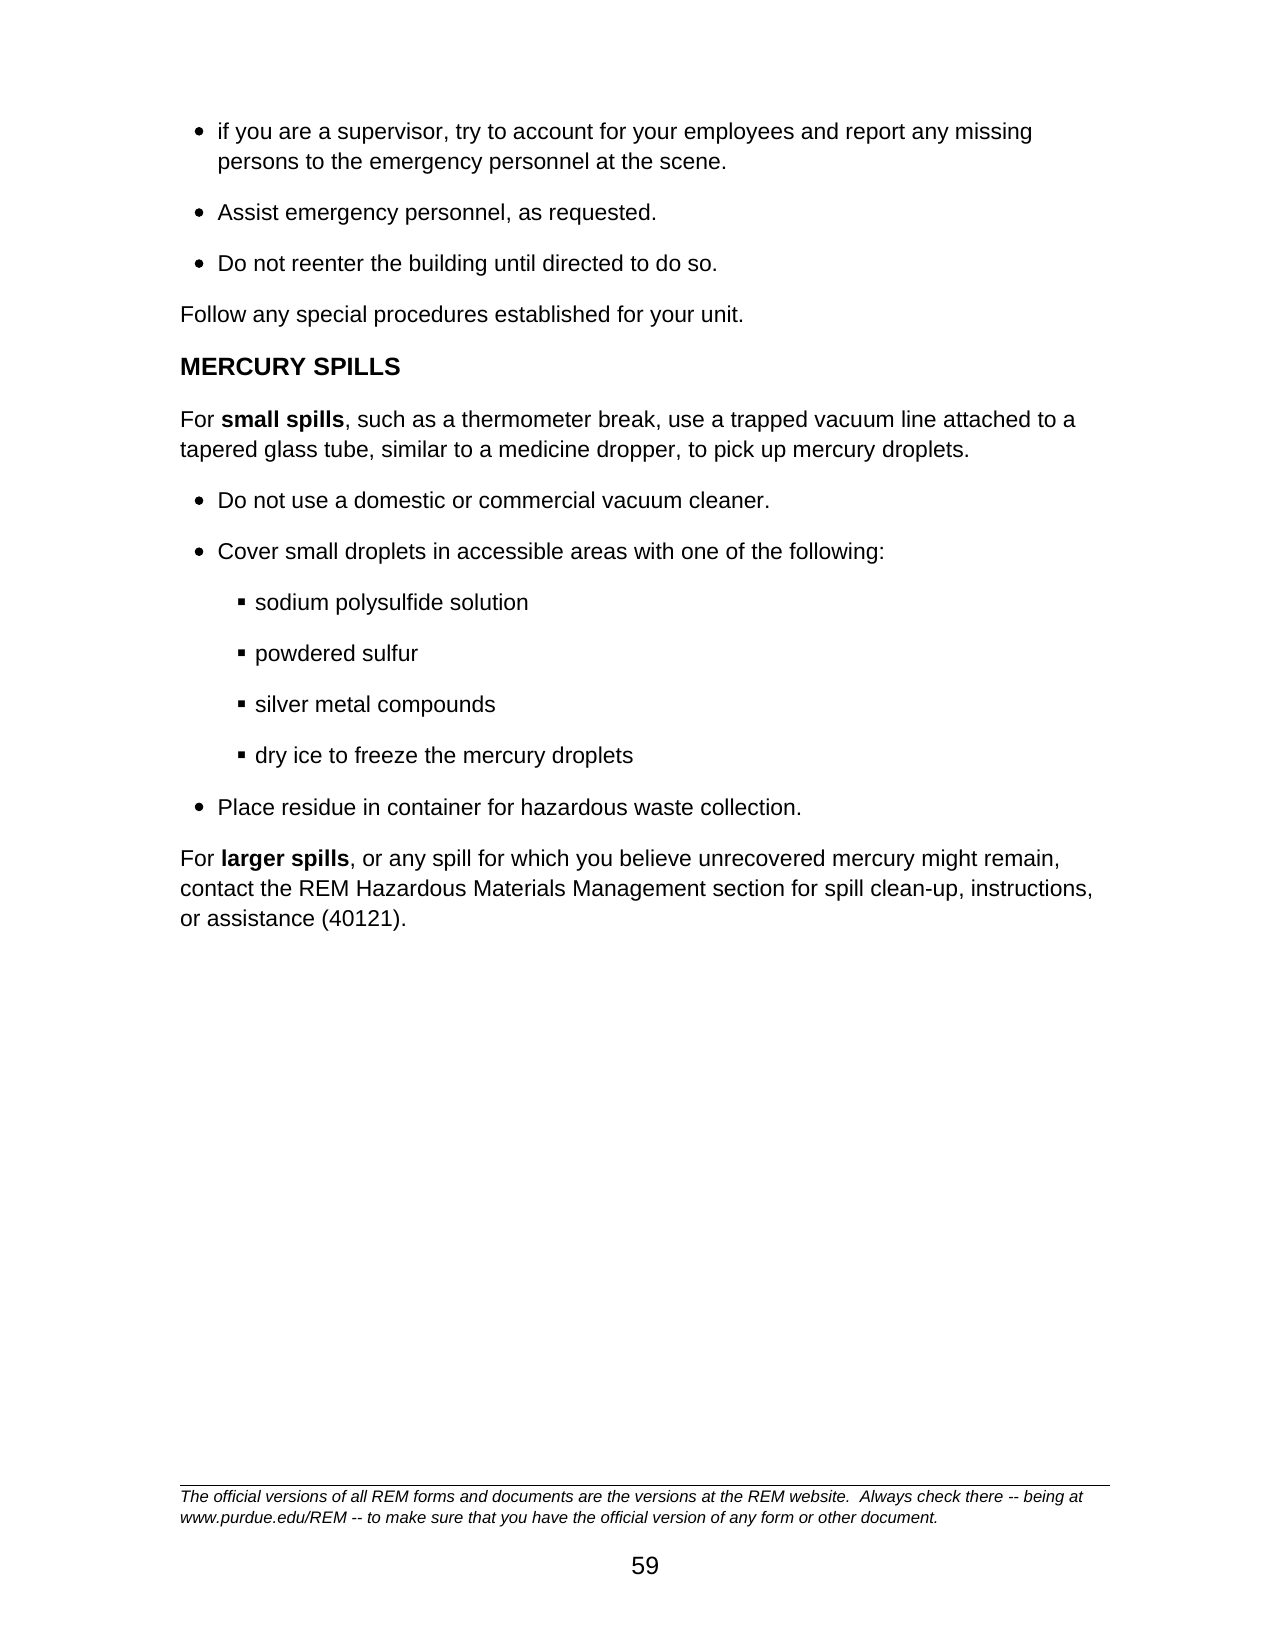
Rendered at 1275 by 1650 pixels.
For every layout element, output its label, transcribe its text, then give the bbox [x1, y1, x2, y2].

text For small spills, such as a thermometer break, use a trapped vacuum line attached to a tapered glass tube, similar to a medicine dropper, to pick up mercury droplets. [180, 406, 1110, 463]
list Assist emergency personnel, as requested. [195, 199, 1110, 225]
text For larger spills, or any spill for which you believe unrecovered mercury might remain, contact the REM Hazardous Materials Management section for spill clean-up, instructions, or assistance (40121). [180, 844, 1110, 931]
list Do not use a domestic or commercial vacuum cleaner. [195, 487, 1110, 514]
subtitle MERCURY SPILLS [180, 352, 1110, 381]
list Do not reenter the building until directed to do so. [195, 250, 1110, 276]
text Follow any special procedures established for your unit. [180, 301, 1110, 327]
list silver metal compounds [236, 691, 1050, 718]
list dry ice to freeze the mercury droplets [236, 742, 1050, 769]
list if you are a supervisor, try to account for your employees and report any missing persons to the emergency personnel at the scene. [195, 118, 1110, 174]
list sodium polysulfide solution [236, 589, 1050, 616]
list Cover small droplets in accessible areas with one of the following: [195, 538, 1110, 565]
list Place residue in container for hazardous waste collection. [195, 793, 1110, 820]
list powdered sulfur [236, 640, 1050, 667]
